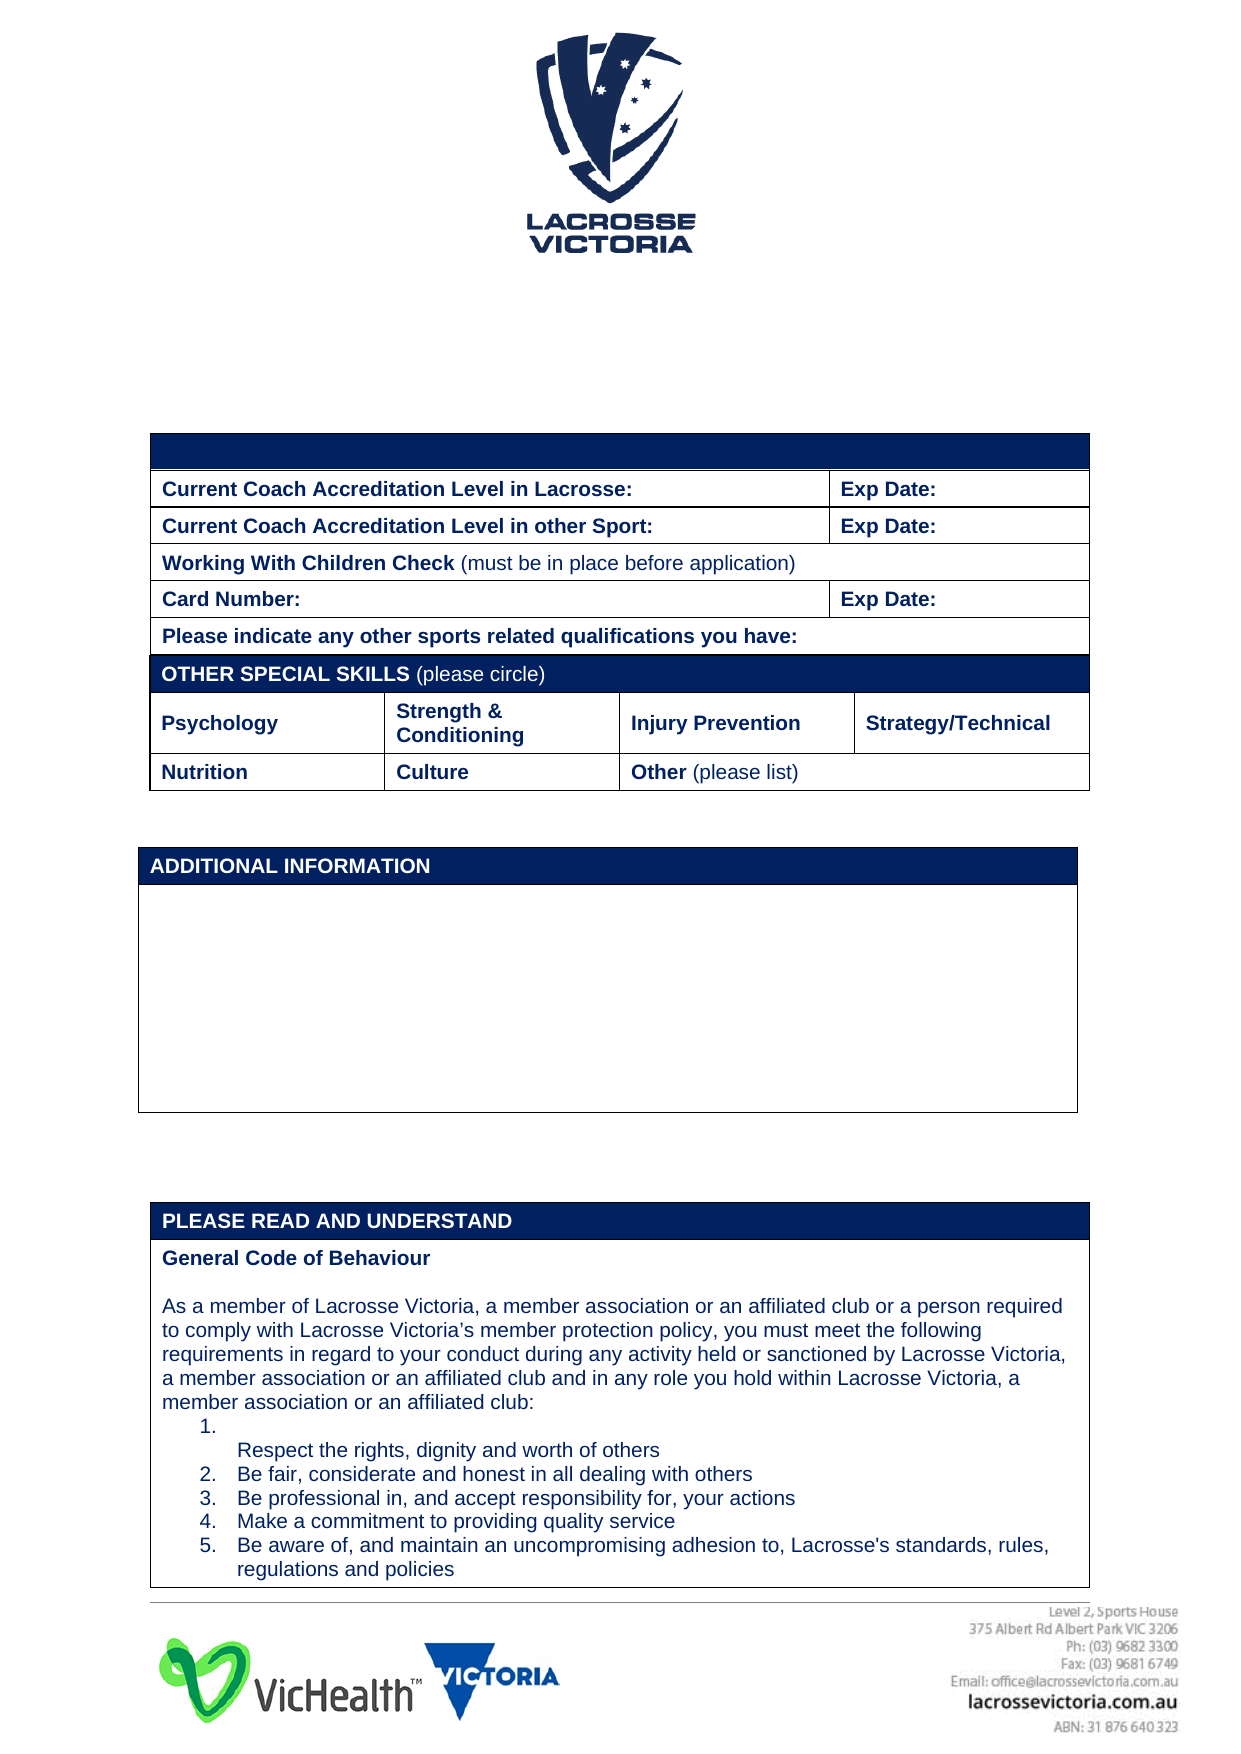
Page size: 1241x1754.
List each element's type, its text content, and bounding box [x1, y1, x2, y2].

table_header [151, 434, 1089, 469]
table_cell Strategy/Technical [855, 693, 1089, 753]
table_cell Culture [385, 754, 619, 789]
table_cell Psychology [151, 693, 384, 753]
table_header PLEASE READ AND UNDERSTAND [151, 1203, 1089, 1239]
picture [519, 26, 702, 258]
table_cell Strength & Conditioning [385, 693, 619, 753]
table_cell Card Number: [151, 581, 829, 617]
table_cell Please indicate any other sports related qualifications you have: [151, 618, 1089, 654]
table_header OTHER SPECIAL SKILLS (please circle) [151, 656, 1089, 692]
table_cell Injury Prevention [620, 693, 854, 753]
table_cell [139, 885, 1077, 1112]
table_cell Current Coach Accreditation Level in Lacrosse: [151, 471, 829, 506]
table_cell Exp Date: [830, 581, 1089, 617]
table_cell Exp Date: [830, 471, 1089, 506]
table_cell Nutrition [151, 754, 384, 789]
table_cell Other (please list) [620, 754, 1089, 789]
table_cell Working With Children Check (must be in place before application) [151, 544, 1089, 580]
table_cell Current Coach Accreditation Level in other Sport: [151, 508, 829, 543]
picture [948, 1607, 1179, 1732]
picture [150, 1628, 564, 1725]
table_header ADDITIONAL INFORMATION [139, 848, 1077, 884]
table_cell Exp Date: [830, 508, 1089, 543]
